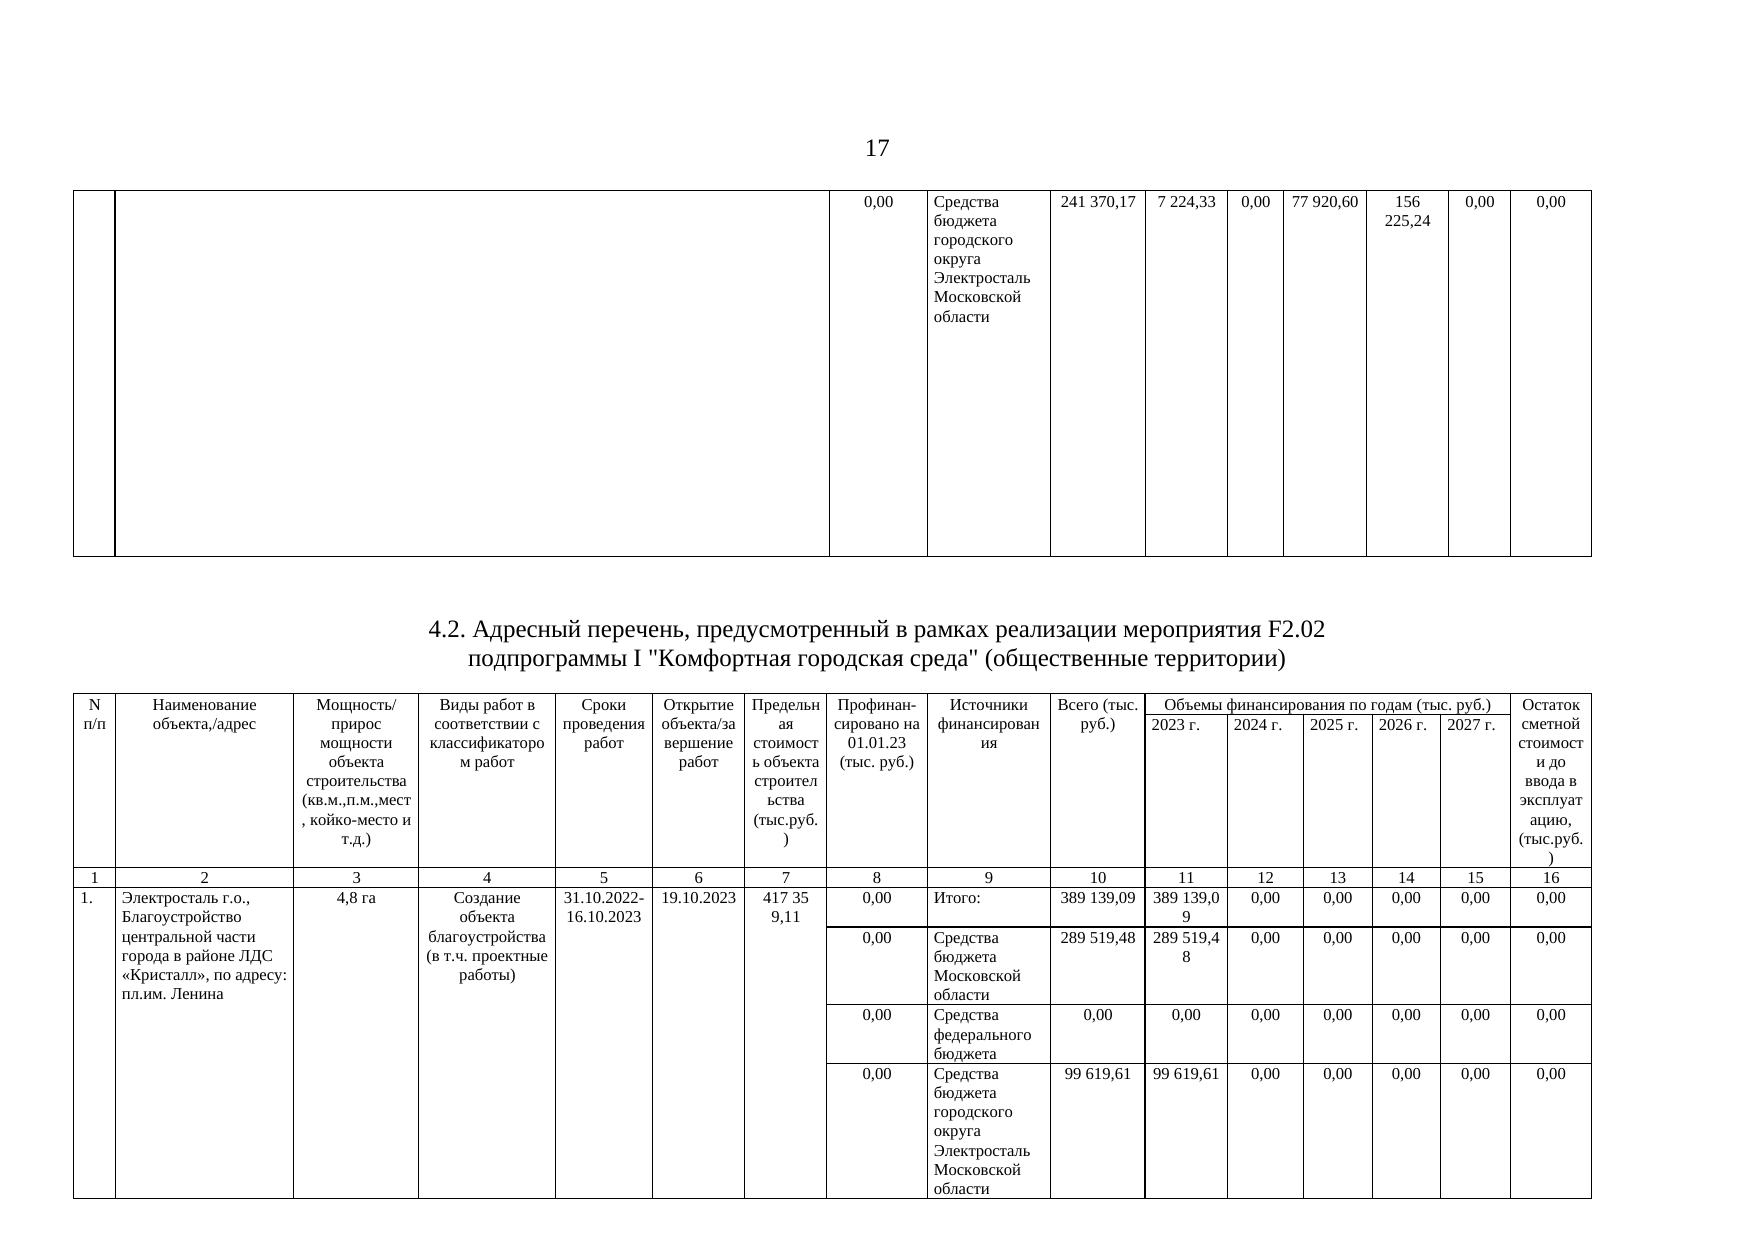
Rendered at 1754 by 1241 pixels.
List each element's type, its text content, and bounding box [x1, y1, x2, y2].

table_cell 16 [1511, 868, 1591, 887]
table_cell Средства бюджета городского округа Электросталь Московской области [928, 1064, 1050, 1198]
table_header Виды работ в соответствии с классификатором работ [419, 694, 555, 867]
table_cell 14 [1373, 868, 1440, 887]
table_cell 0,00 [830, 191, 927, 556]
table_cell Итого: [928, 888, 1050, 926]
table_cell 31.10.2022-16.10.2023 [556, 888, 652, 1198]
table_cell 2024 г. [1228, 715, 1303, 867]
table_cell 0,00 [1304, 1005, 1372, 1063]
table_cell 0,00 [827, 888, 927, 926]
table_cell 7 [745, 868, 826, 887]
text подпрограммы I "Комфортная городская среда" (общественные территории) [118, 643, 1636, 672]
table_cell Средства федерального бюджета [928, 1005, 1050, 1063]
table_header N п/п [74, 694, 115, 867]
table_cell 1 [74, 868, 115, 887]
table_cell 6 [653, 868, 744, 887]
table_cell 2025 г. [1304, 715, 1372, 867]
table_cell 0,00 [1511, 928, 1591, 1004]
table_cell 99 619,61 [1146, 1064, 1227, 1198]
table_cell 10 [1051, 868, 1144, 887]
table_cell 0,00 [1441, 1064, 1510, 1198]
table_cell 241 370,17 [1051, 191, 1145, 556]
table_cell 289 519,48 [1146, 928, 1227, 1004]
table_cell 0,00 [1228, 1064, 1303, 1198]
table_header Сроки проведения работ [556, 694, 652, 867]
table_cell 0,00 [1441, 1005, 1510, 1063]
table_cell 389 139,09 [1051, 888, 1144, 926]
table_cell 5 [556, 868, 652, 887]
table_cell 0,00 [1373, 1005, 1440, 1063]
table_header Объемы финансирования по годам (тыс. руб.) [1146, 694, 1510, 713]
table_cell 389 139,09 [1146, 888, 1227, 926]
table_header Предельная стоимость объекта строительства (тыс.руб.) [745, 694, 826, 867]
table_cell 0,00 [1228, 928, 1303, 1004]
table_header Источники финансирования [928, 694, 1050, 867]
table_cell 156 225,24 [1367, 191, 1448, 556]
table_cell 2 [116, 868, 293, 887]
table_cell 0,00 [1304, 1064, 1372, 1198]
table_cell 417 359,11 [745, 888, 826, 1198]
table_cell 3 [294, 868, 418, 887]
table_cell 0,00 [1228, 191, 1283, 556]
table_cell 0,00 [1373, 888, 1440, 926]
table_header Открытие объекта/завершение работ [653, 694, 744, 867]
table_header Наименование объекта,/адрес [116, 694, 293, 867]
table_header Остаток сметной стоимости до ввода в эксплуатацию, (тыс.руб.) [1511, 694, 1591, 867]
table_cell 289 519,48 [1051, 928, 1144, 1004]
table_cell 99 619,61 [1051, 1064, 1144, 1198]
table_cell 2027 г. [1441, 715, 1510, 867]
table_cell 0,00 [1051, 1005, 1144, 1063]
table_cell 4 [419, 868, 555, 887]
table_cell Электросталь г.о., Благоустройство центральной части города в районе ЛДС «Кристалл», по адресу: пл.им. Ленина [116, 888, 293, 1198]
table_cell 2026 г. [1373, 715, 1440, 867]
table_cell 0,00 [1511, 888, 1591, 926]
table_header Профинан-сировано на 01.01.23 (тыс. руб.) [827, 694, 927, 867]
table_cell 0,00 [1146, 1005, 1227, 1063]
table_cell 12 [1228, 868, 1303, 887]
table_cell 0,00 [827, 1005, 927, 1063]
table_cell 4,8 га [294, 888, 418, 1198]
table_cell Создание объекта благоустройства (в т.ч. проектные работы) [419, 888, 555, 1198]
table_cell 0,00 [827, 928, 927, 1004]
table_cell 0,00 [1373, 1064, 1440, 1198]
table_cell 0,00 [1228, 888, 1303, 926]
table_header Мощность/прирос мощности объекта строительства (кв.м.,п.м.,мест, койко-место и т.д.) [294, 694, 418, 867]
table_cell 13 [1304, 868, 1372, 887]
table_cell 8 [827, 868, 927, 887]
table_cell 19.10.2023 [653, 888, 744, 1198]
table_cell 0,00 [1373, 928, 1440, 1004]
table_cell 1. [74, 888, 115, 1198]
table_cell 11 [1146, 868, 1227, 887]
table_header Всего (тыс. руб.) [1051, 694, 1144, 867]
table_cell 0,00 [827, 1064, 927, 1198]
table_cell 15 [1441, 868, 1510, 887]
table_cell 0,00 [1511, 191, 1591, 556]
table_cell 0,00 [1304, 888, 1372, 926]
table_cell 0,00 [1511, 1005, 1591, 1063]
table_cell 77 920,60 [1284, 191, 1366, 556]
table_cell 0,00 [1511, 1064, 1591, 1198]
table_cell 0,00 [1441, 888, 1510, 926]
table_cell 0,00 [1228, 1005, 1303, 1063]
table_cell 7 224,33 [1146, 191, 1227, 556]
table_cell 0,00 [1449, 191, 1510, 556]
table_cell 9 [928, 868, 1050, 887]
table_cell 2023 г. [1146, 715, 1227, 867]
table_cell Средства бюджета Московской области [928, 928, 1050, 1004]
table_cell 0,00 [1304, 928, 1372, 1004]
table_cell Средства бюджета городского округа Электросталь Московской области [928, 191, 1050, 556]
table_cell 0,00 [1441, 928, 1510, 1004]
text 4.2. Адресный перечень, предусмотренный в рамках реализации мероприятия F2.02 [118, 614, 1636, 643]
